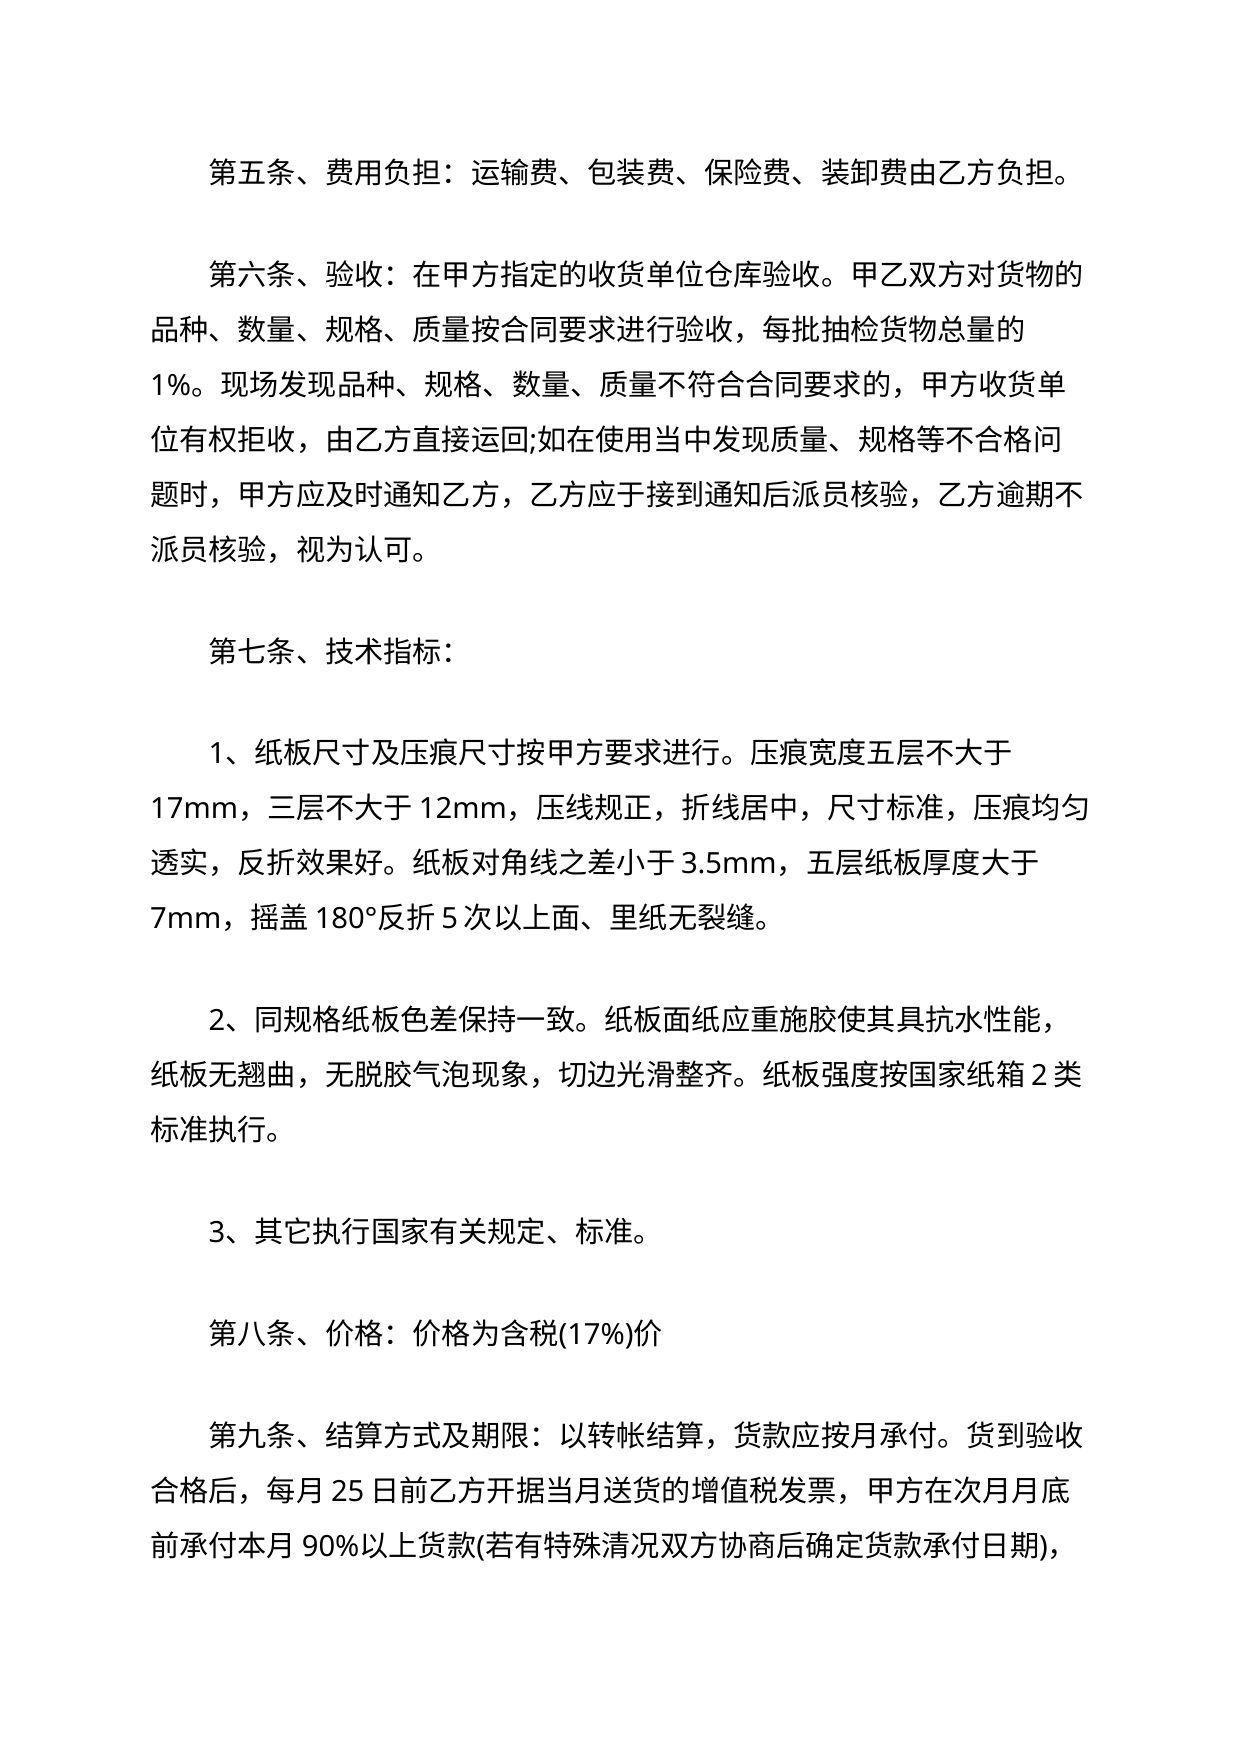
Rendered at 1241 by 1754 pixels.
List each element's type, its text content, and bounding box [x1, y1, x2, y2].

text 第五条、费用负担：运输费、包装费、保险费、装卸费由乙方负担。 [150, 150, 1090, 192]
text 第七条、技术指标： [150, 628, 1090, 671]
text 第八条、价格：价格为含税(17%)价 [150, 1311, 1090, 1353]
text 1、纸板尺寸及压痕尺寸按甲方要求进行。压痕宽度五层不大于17mm，三层不大于12mm，压线规正，折线居中，尺寸标准，压痕均匀透实，反折效果好。纸板对角线之差小于3.5mm，五层纸板厚度大于7mm，摇盖180°反折5次以上面、里纸无裂缝。 [150, 730, 1090, 937]
text 2、同规格纸板色差保持一致。纸板面纸应重施胶使其具抗水性能，纸板无翘曲，无脱胶气泡现象，切边光滑整齐。纸板强度按国家纸箱2类标准执行。 [150, 997, 1090, 1149]
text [150, 1413, 1090, 1565]
text 第六条、验收：在甲方指定的收货单位仓库验收。甲乙双方对货物的品种、数量、规格、质量按合同要求进行验收，每批抽检货物总量的1%。现场发现品种、规格、数量、质量不符合合同要求的，甲方收货单位有权拒收，由乙方直接运回;如在使用当中发现质量、规格等不合格问题时，甲方应及时通知乙方，乙方应于接到通知后派员核验，乙方逾期不派员核验，视为认可。 [150, 252, 1090, 569]
text 3、其它执行国家有关规定、标准。 [150, 1209, 1090, 1251]
